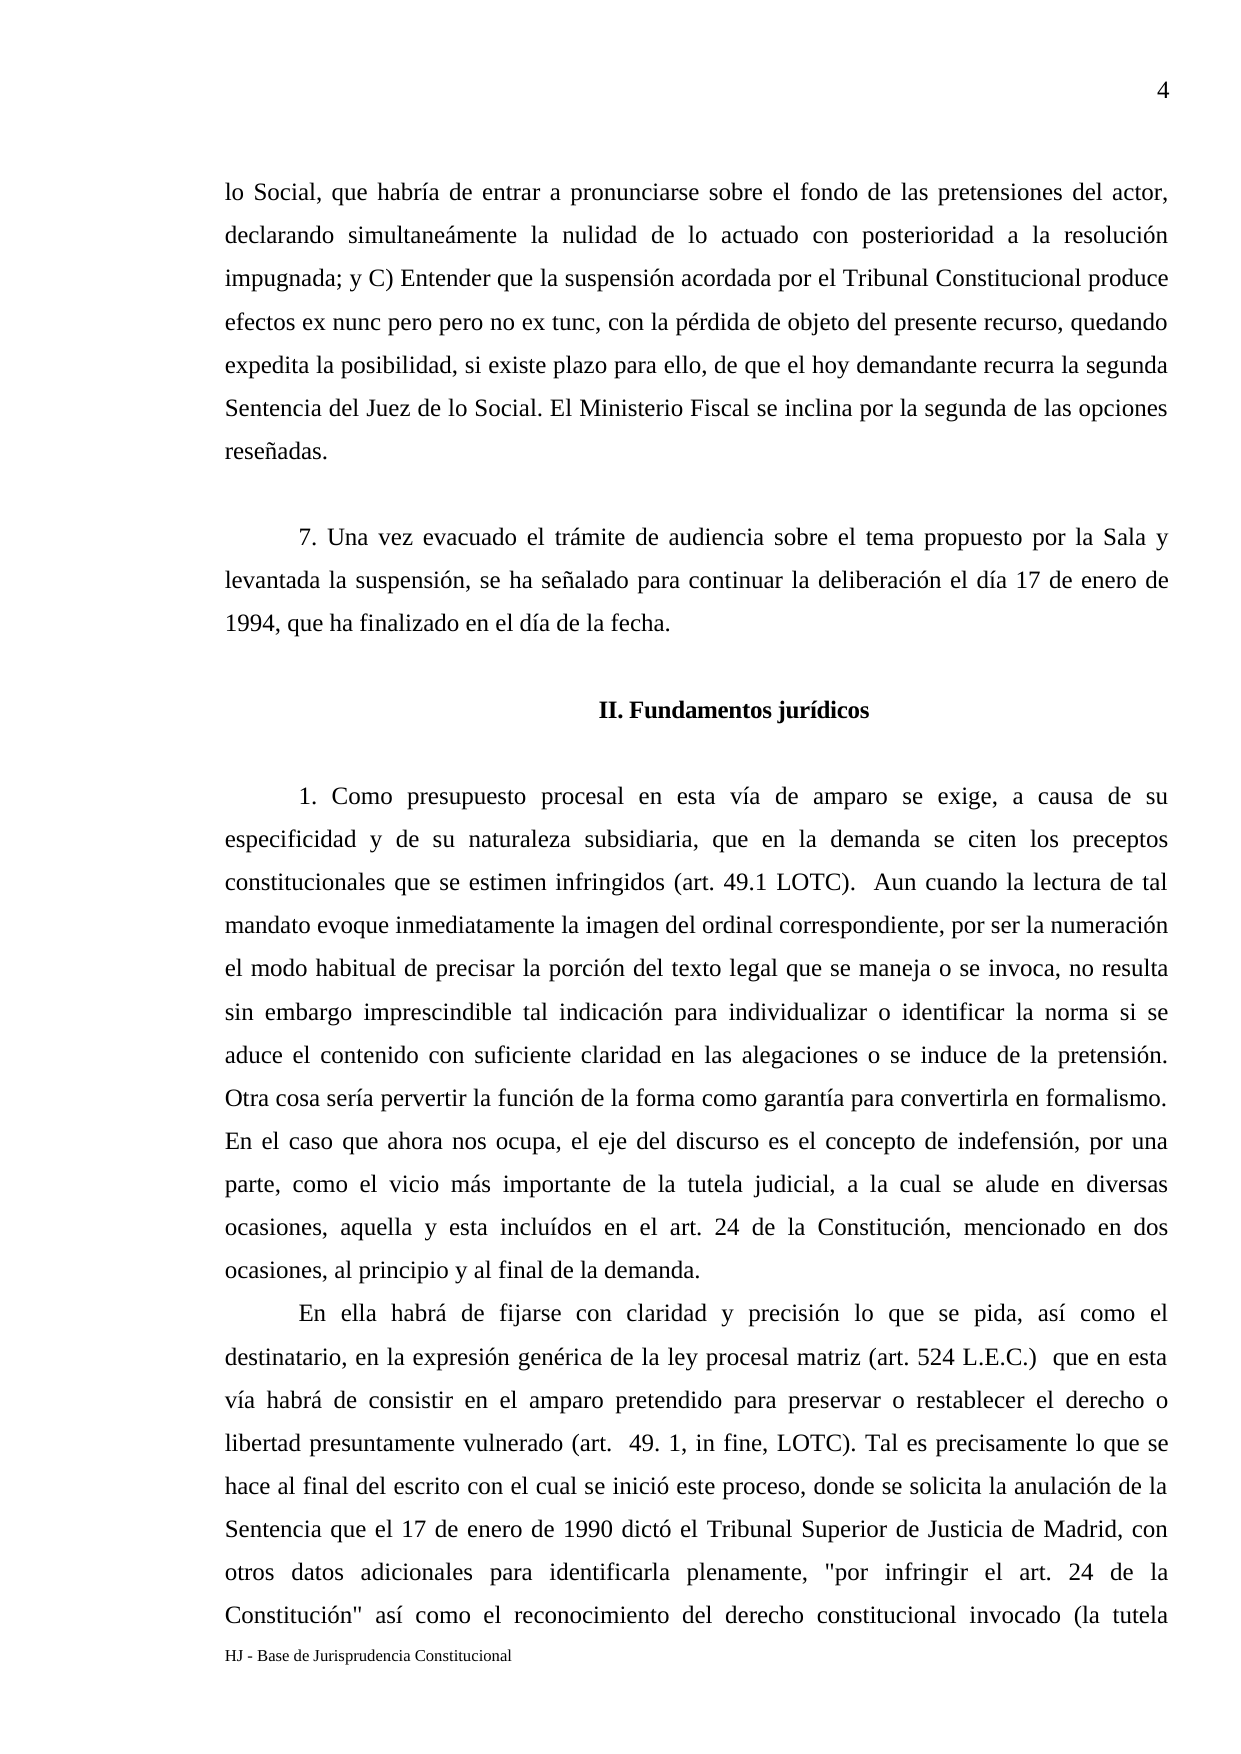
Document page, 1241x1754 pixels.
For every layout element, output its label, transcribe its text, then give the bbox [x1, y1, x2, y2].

text 7. Una vez evacuado el trámite de audiencia sobre el tema propuesto por la Sala y levantada la suspensión, se ha señalado para continuar la deliberación el día 17 de enero de 1994, que ha finalizado en el día de la fecha. [224, 522, 1169, 637]
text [224, 177, 1169, 465]
text 1. Como presupuesto procesal en esta vía de amparo se exige, a causa de su especificidad y de su naturaleza subsidiaria, que en la demanda se citen los preceptos constitucionales que se estimen infringidos (art. 49.1 LOTC). Aun cuando la lectura de tal mandato evoque inmediatamente la imagen del ordinal correspondiente, por ser la numeración el modo habitual de precisar la porción del texto legal que se maneja o se invoca, no resulta sin embargo imprescindible tal indicación para individualizar o identificar la norma si se aduce el contenido con suficiente claridad en las alegaciones o se induce de la pretensión. Otra cosa sería pervertir la función de la forma como garantía para convertirla en formalismo. En el caso que ahora nos ocupa, el eje del discurso es el concepto de indefensión, por una parte, como el vicio más importante de la tutela judicial, a la cual se alude en diversas ocasiones, aquella y esta incluídos en el art. 24 de la Constitución, mencionado en dos ocasiones, al principio y al final de la demanda. [224, 781, 1169, 1284]
subtitle II. Fundamentos jurídicos [224, 695, 1169, 723]
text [224, 1298, 1169, 1629]
